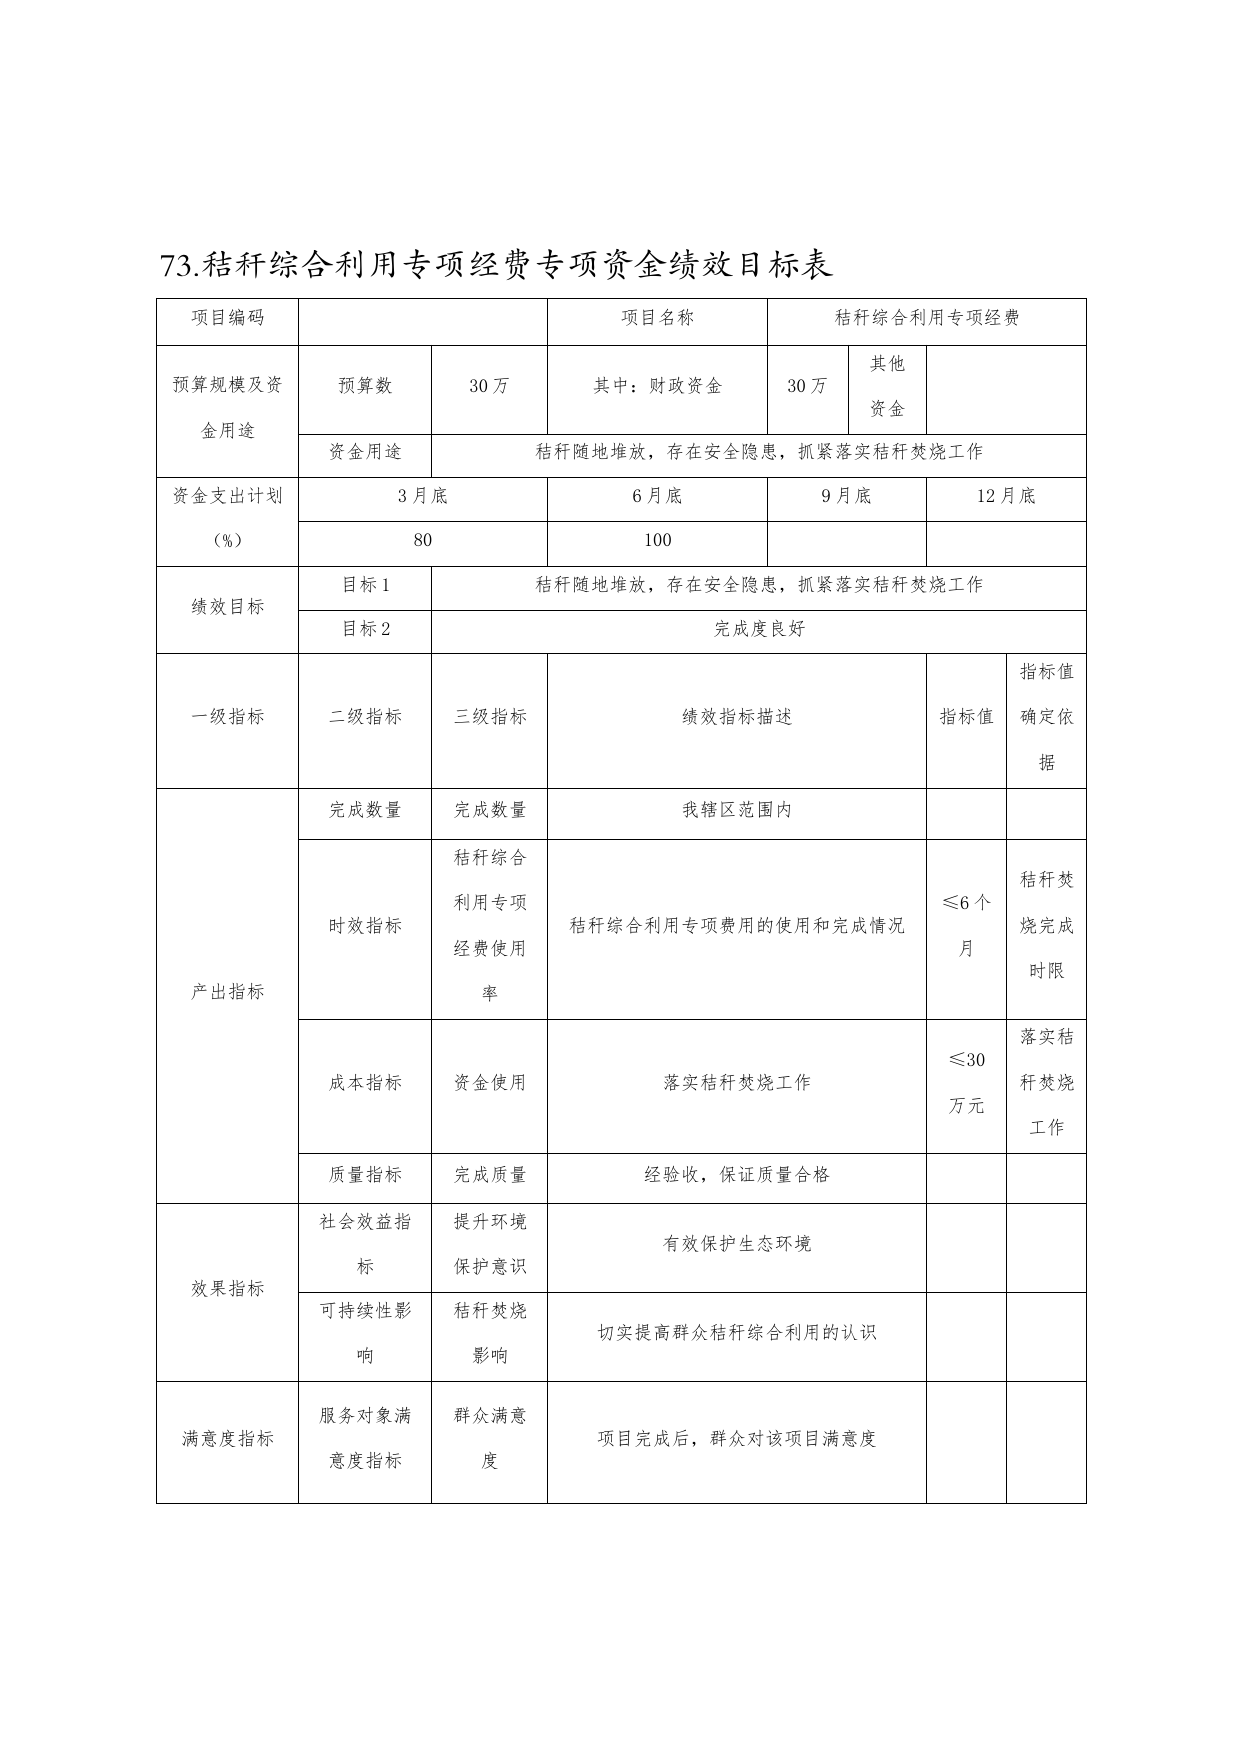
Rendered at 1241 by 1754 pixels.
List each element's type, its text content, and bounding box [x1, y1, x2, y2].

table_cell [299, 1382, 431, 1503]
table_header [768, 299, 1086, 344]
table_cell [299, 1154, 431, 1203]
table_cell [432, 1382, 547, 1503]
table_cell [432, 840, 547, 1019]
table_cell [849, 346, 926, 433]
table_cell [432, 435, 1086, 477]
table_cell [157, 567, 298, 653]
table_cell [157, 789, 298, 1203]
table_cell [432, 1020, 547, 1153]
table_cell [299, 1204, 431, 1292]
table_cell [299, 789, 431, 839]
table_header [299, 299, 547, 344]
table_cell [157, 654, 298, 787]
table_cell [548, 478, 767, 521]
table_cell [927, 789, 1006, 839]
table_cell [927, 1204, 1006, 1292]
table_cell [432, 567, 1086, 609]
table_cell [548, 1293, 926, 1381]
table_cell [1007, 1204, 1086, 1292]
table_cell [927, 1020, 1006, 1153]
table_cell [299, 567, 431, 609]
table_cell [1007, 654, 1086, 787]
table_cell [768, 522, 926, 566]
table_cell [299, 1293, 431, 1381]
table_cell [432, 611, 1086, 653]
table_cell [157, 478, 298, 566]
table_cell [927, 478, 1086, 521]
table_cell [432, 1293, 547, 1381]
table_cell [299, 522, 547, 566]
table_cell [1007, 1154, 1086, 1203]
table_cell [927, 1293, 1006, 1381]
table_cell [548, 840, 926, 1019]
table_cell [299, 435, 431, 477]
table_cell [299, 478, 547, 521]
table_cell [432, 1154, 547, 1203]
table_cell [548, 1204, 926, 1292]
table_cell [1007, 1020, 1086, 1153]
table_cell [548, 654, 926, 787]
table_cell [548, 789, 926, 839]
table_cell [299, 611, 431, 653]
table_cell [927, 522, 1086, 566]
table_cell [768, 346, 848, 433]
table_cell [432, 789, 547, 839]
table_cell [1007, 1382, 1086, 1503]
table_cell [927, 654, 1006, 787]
list 73.秸秆综合利用专项经费专项资金绩效目标表 [159, 233, 1087, 298]
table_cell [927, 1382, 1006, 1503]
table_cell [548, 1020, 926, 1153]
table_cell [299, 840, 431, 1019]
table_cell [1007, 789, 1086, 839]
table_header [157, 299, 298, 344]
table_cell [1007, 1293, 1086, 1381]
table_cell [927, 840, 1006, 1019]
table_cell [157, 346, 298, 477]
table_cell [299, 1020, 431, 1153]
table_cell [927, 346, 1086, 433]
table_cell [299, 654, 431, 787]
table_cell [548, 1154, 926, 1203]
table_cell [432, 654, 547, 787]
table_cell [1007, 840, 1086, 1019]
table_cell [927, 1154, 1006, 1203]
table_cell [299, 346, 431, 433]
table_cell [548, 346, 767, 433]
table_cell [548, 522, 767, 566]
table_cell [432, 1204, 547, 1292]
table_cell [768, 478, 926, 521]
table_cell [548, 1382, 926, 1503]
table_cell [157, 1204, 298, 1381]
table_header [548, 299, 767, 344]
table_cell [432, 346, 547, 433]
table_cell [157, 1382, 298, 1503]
